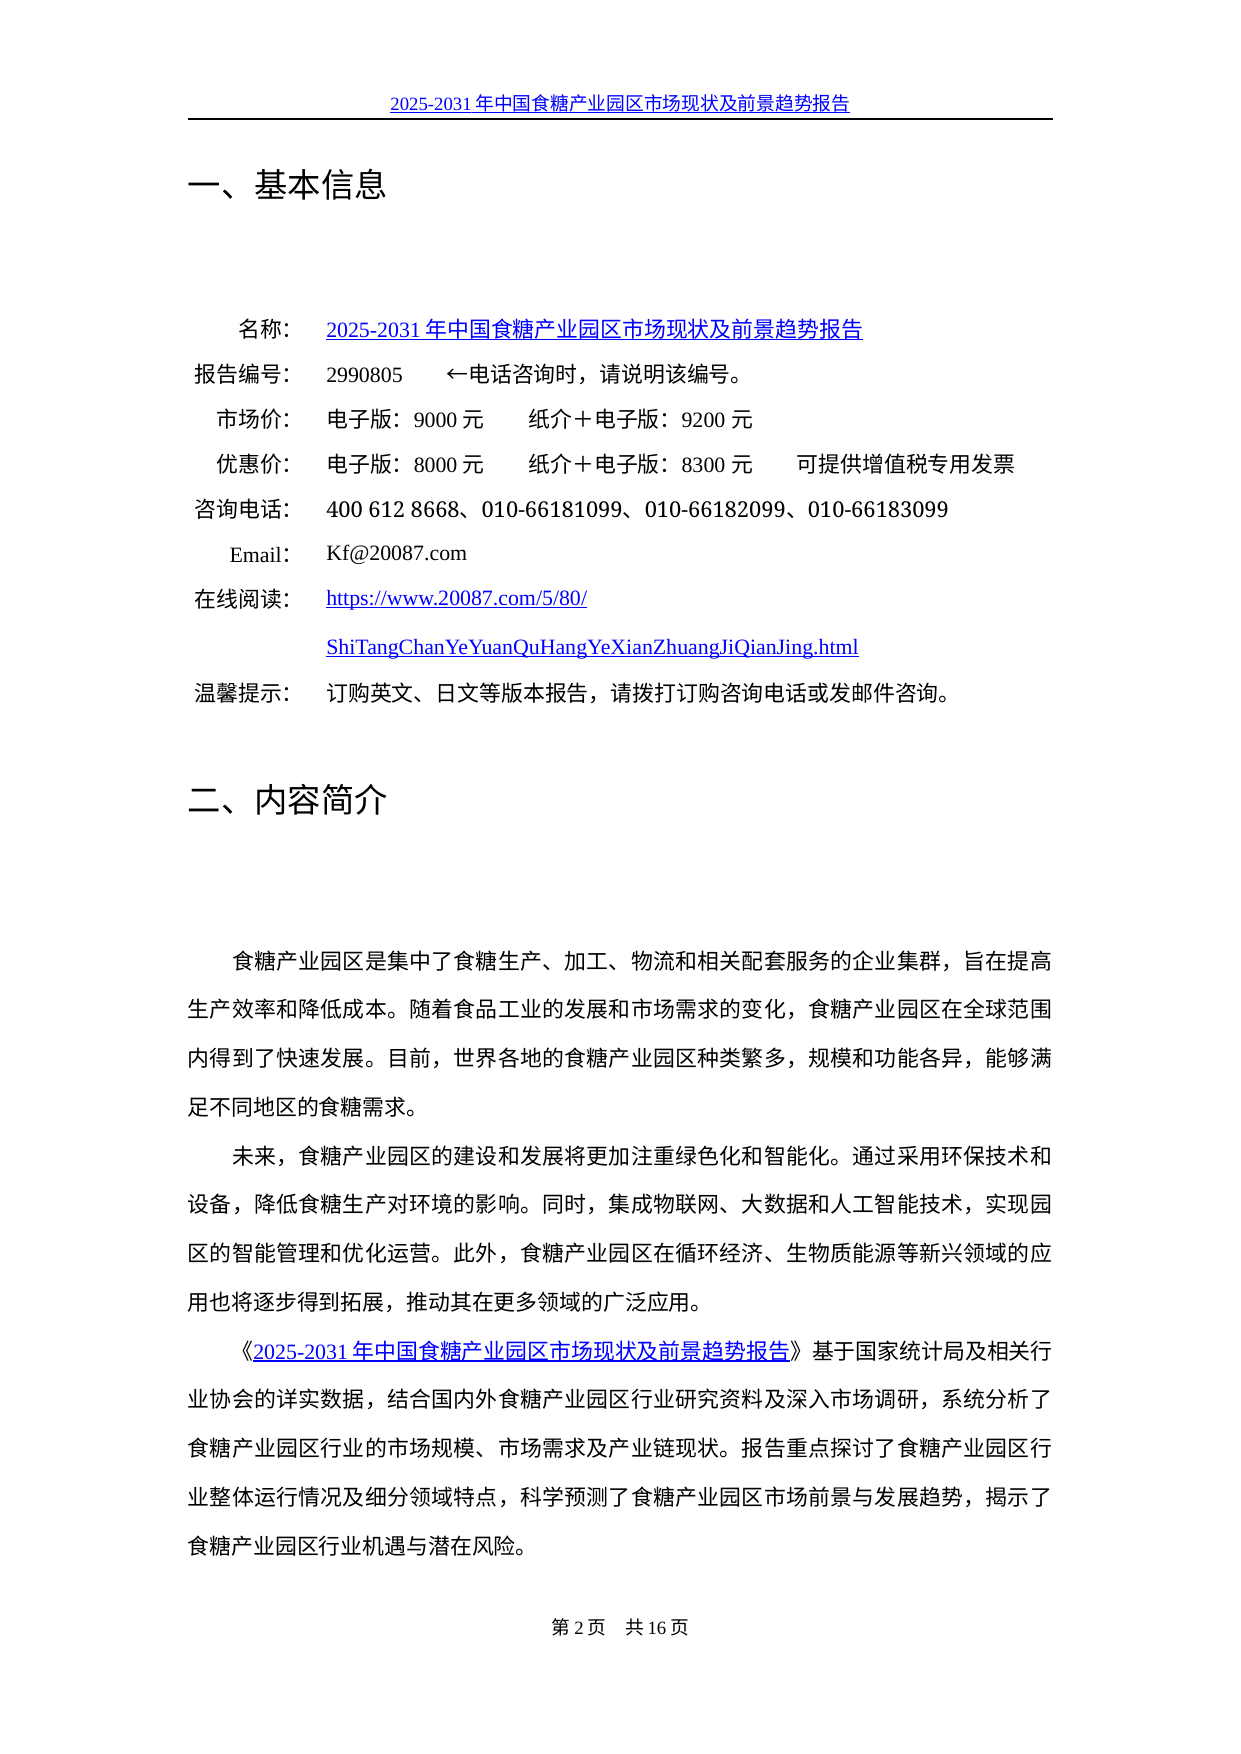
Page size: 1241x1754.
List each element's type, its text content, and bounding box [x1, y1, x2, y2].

table_cell 订购英文、日文等版本报告，请拨打订购咨询电话或发邮件咨询。 [315, 675, 1073, 720]
title 二、内容简介 [187, 766, 1053, 831]
table_cell Kf@20087.com [315, 537, 1073, 582]
table_cell 400 612 8668、010-66181099、010-66182099、010-66183099 [315, 492, 1073, 537]
table_header 2025-2031年中国食糖产业园区市场现状及前景趋势报告 [315, 312, 1073, 357]
table_cell 市场价： [167, 402, 315, 447]
table_cell 2990805 ←电话咨询时，请说明该编号。 [315, 357, 1073, 402]
title 一、基本信息 [187, 150, 1053, 215]
table_cell 咨询电话： [167, 492, 315, 537]
table_header 名称： [167, 312, 315, 357]
table_cell 报告编号： [167, 357, 315, 402]
table_cell 温馨提示： [167, 675, 315, 720]
table_cell 电子版：9000 元 纸介＋电子版：9200 元 [315, 402, 1073, 447]
table_cell Email： [167, 537, 315, 582]
table_cell [315, 582, 1073, 675]
table_cell 电子版：8000 元 纸介＋电子版：8300 元 可提供增值税专用发票 [315, 447, 1073, 492]
table_cell 在线阅读： [167, 582, 315, 675]
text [187, 943, 1053, 1561]
table_cell 优惠价： [167, 447, 315, 492]
